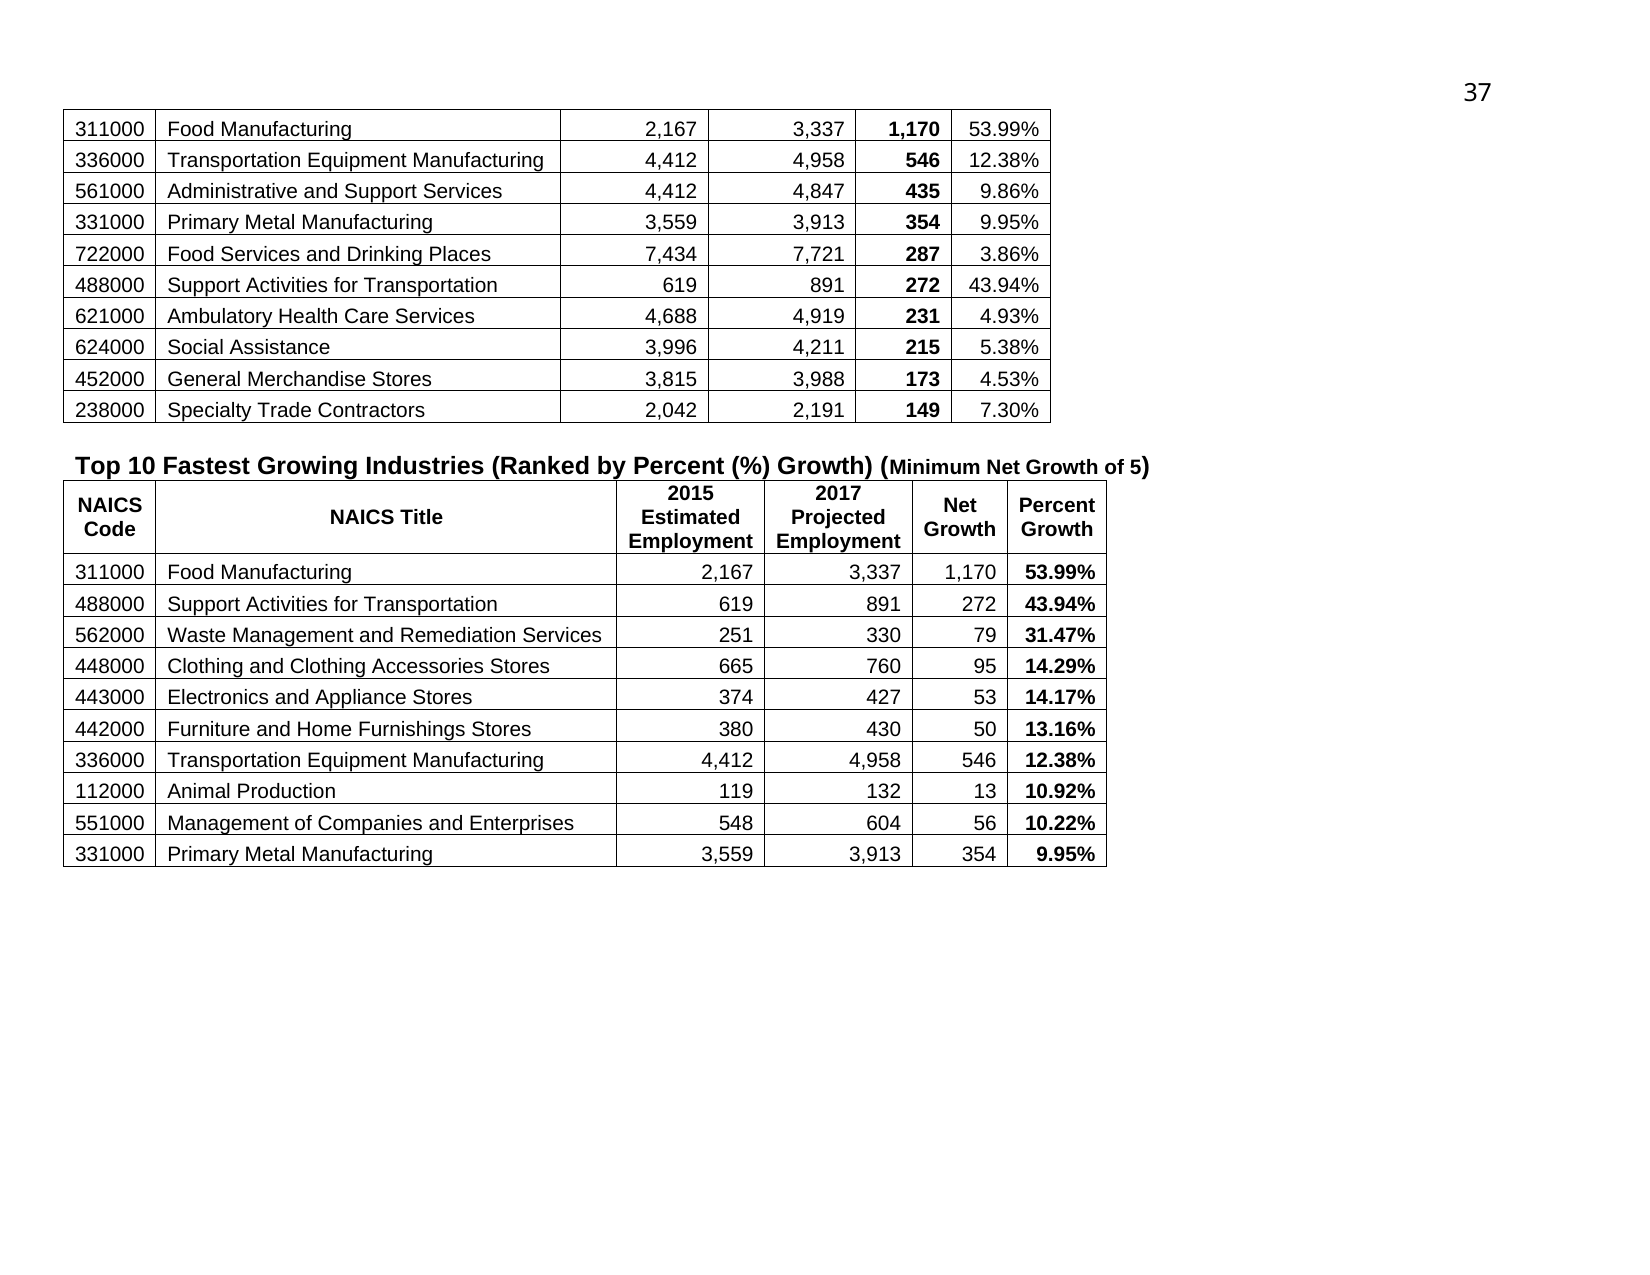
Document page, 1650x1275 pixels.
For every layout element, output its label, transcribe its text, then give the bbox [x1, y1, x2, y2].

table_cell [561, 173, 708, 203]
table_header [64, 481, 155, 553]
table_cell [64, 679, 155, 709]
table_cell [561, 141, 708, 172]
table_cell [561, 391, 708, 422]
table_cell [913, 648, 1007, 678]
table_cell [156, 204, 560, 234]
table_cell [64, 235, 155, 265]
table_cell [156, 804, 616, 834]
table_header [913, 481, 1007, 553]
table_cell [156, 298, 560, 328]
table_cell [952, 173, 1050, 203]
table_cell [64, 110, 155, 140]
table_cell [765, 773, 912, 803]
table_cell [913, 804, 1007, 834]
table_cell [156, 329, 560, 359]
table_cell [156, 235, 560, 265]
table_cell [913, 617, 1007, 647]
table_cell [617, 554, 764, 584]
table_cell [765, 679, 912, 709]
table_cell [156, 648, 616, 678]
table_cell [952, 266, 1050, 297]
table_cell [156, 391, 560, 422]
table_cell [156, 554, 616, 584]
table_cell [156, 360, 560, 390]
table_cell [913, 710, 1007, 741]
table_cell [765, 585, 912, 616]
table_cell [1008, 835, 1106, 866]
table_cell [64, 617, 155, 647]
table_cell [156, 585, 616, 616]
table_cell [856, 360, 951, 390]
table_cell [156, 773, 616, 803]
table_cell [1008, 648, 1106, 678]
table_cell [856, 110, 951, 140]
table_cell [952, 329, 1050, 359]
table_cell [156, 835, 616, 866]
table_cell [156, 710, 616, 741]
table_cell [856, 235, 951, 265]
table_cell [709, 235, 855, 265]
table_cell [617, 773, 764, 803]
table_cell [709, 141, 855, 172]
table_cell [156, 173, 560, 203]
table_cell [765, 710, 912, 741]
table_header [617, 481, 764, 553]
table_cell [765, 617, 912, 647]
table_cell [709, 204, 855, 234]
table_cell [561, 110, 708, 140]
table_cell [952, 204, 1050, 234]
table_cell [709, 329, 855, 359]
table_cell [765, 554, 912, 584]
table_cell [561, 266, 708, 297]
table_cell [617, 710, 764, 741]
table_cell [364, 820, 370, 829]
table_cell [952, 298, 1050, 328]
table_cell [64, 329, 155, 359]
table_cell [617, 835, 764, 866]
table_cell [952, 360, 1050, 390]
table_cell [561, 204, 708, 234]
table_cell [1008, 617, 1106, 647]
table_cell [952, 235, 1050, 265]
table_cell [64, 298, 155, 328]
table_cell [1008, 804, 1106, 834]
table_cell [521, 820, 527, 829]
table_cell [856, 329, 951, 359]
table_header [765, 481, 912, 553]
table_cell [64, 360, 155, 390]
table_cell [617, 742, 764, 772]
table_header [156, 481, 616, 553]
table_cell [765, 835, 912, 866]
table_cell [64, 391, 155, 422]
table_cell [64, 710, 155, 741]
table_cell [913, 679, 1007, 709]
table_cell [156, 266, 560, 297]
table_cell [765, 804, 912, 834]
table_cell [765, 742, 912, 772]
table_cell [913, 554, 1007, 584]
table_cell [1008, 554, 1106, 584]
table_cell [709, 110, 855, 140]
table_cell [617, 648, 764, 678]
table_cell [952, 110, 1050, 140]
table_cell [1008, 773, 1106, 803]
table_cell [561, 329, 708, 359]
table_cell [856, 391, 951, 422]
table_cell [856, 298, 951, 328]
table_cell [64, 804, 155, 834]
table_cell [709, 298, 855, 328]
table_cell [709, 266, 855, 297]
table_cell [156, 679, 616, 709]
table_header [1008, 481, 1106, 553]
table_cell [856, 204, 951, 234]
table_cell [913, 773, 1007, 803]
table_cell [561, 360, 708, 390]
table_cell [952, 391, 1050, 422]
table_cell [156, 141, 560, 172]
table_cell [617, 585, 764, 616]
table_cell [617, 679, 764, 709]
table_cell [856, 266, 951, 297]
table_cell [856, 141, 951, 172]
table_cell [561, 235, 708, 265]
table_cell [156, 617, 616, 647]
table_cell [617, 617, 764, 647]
subtitle Top 10 Fastest Growing Industries (Ranked by Percent (%) Growth) (Minimum Net Growth of 5) [75, 451, 1575, 480]
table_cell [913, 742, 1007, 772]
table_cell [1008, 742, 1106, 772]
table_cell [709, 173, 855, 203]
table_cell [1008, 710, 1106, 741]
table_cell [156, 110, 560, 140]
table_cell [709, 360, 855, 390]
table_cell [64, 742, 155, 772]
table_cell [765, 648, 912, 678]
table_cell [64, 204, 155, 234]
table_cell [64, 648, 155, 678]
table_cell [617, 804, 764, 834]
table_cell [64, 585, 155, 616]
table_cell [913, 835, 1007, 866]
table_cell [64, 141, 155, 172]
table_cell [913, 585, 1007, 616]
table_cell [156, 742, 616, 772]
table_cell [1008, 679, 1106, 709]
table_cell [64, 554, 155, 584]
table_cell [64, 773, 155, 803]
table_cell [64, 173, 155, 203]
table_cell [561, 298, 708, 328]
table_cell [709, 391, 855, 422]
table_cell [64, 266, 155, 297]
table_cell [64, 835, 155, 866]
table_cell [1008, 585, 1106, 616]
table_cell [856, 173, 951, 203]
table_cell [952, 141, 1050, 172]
